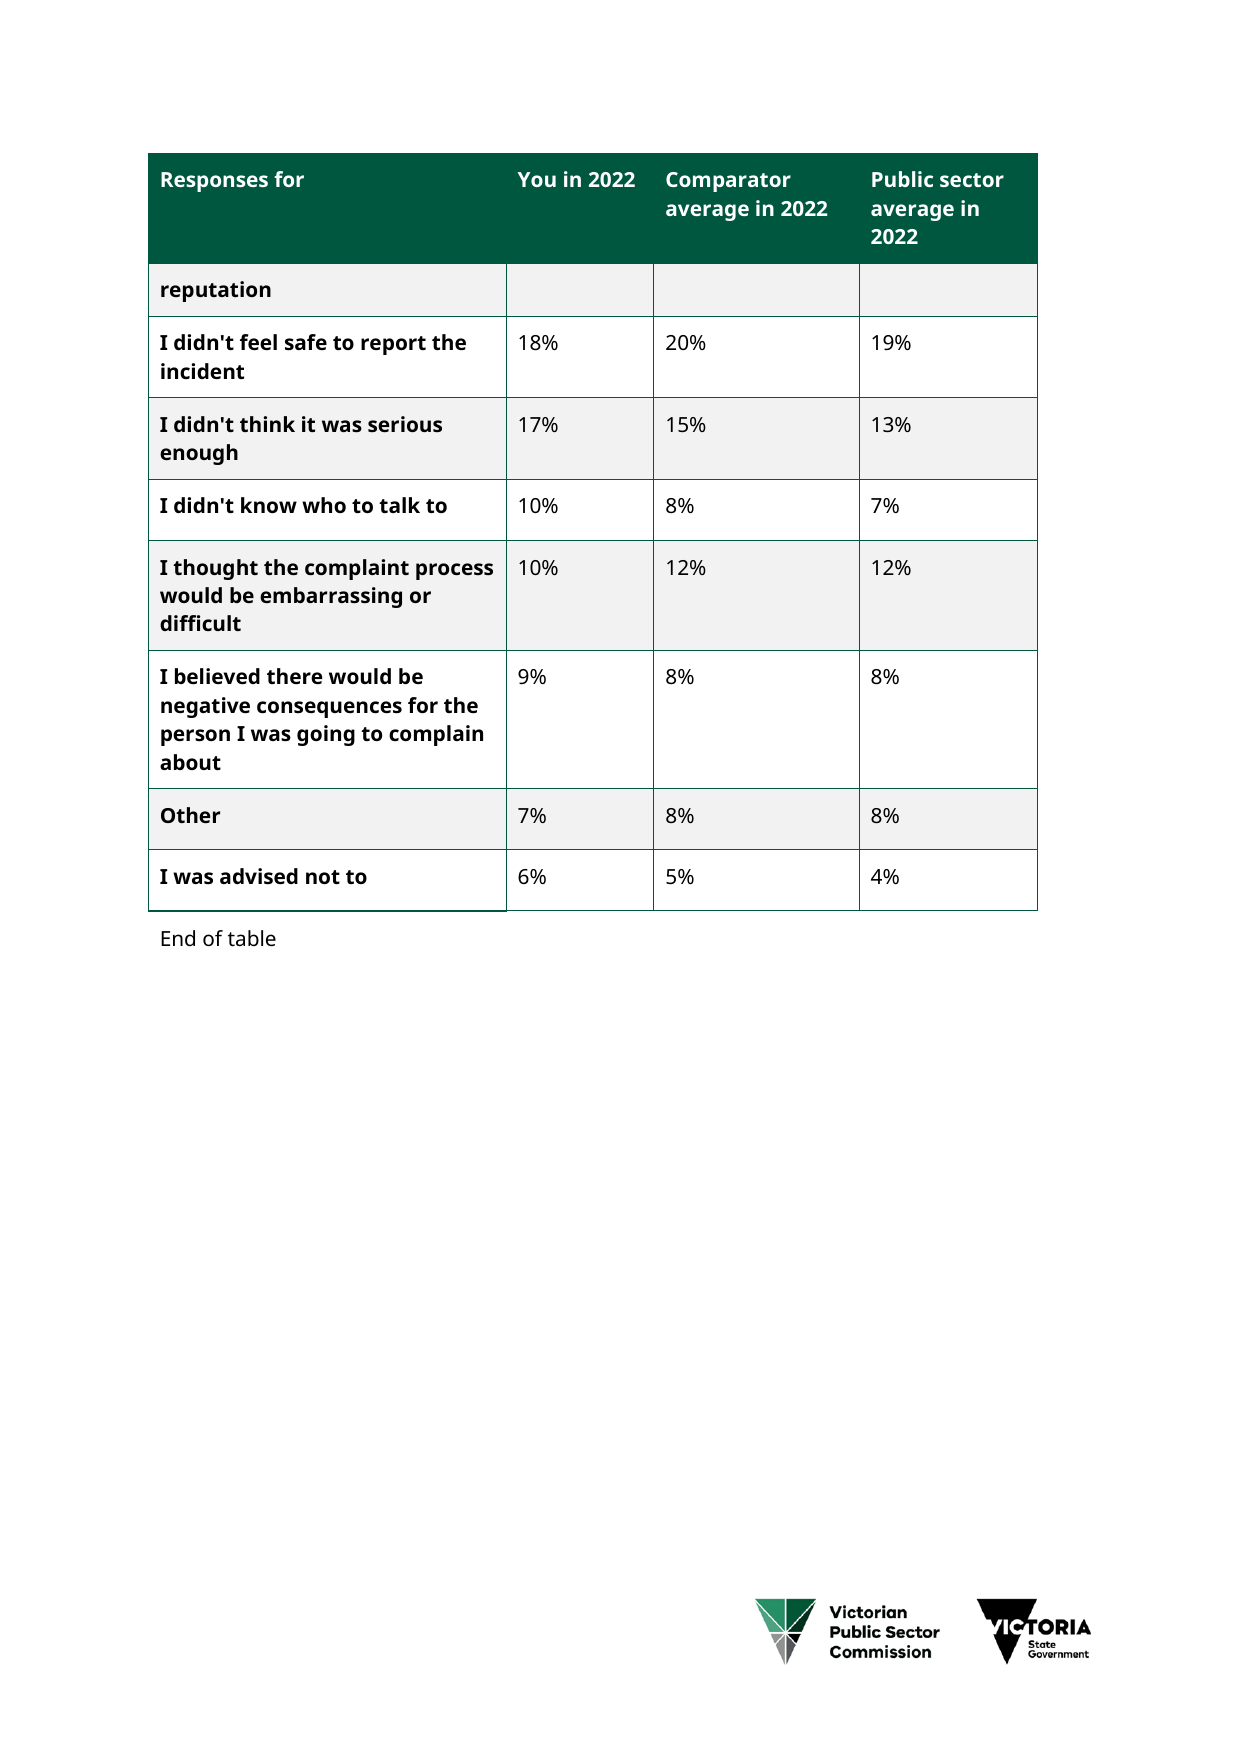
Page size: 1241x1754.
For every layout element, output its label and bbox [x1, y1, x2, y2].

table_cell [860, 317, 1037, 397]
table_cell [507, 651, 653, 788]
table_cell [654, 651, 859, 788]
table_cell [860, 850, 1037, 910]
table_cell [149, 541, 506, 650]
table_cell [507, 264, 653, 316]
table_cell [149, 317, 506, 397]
picture [754, 1598, 1093, 1666]
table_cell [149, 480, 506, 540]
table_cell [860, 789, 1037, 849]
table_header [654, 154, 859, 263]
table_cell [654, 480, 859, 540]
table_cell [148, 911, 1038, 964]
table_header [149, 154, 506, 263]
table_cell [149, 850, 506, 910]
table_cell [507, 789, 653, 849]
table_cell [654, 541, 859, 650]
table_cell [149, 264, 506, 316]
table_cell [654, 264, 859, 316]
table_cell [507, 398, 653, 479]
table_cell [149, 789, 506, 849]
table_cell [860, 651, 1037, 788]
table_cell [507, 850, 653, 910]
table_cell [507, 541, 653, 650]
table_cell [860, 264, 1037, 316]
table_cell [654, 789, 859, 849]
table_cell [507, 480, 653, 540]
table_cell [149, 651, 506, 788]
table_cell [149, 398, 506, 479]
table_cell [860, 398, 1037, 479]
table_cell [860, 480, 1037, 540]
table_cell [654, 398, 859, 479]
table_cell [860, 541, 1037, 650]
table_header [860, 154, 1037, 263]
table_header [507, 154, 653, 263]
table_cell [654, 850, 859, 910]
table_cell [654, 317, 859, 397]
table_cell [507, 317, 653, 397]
